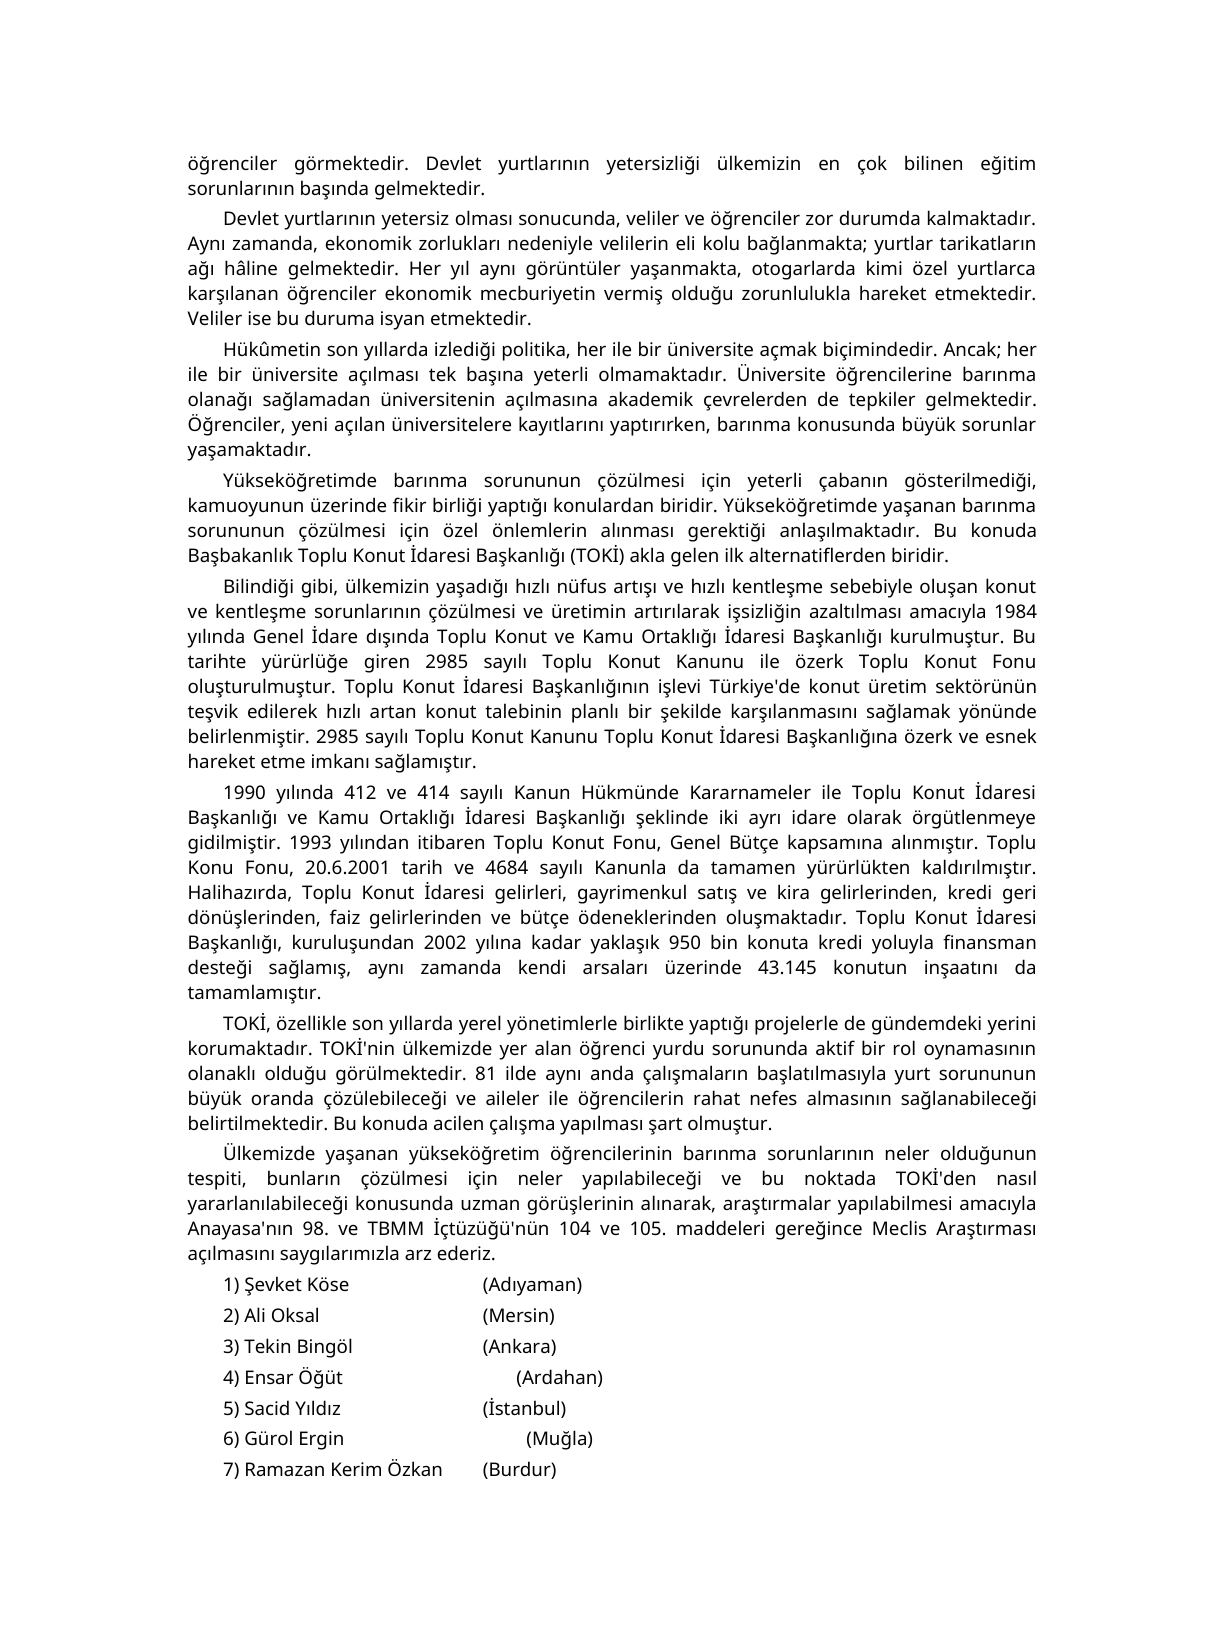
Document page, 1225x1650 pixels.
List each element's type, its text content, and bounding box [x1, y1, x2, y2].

text 5) Sacid Yıldız (İstanbul) [187, 1395, 1037, 1420]
text Bilindiği gibi, ülkemizin yaşadığı hızlı nüfus artışı ve hızlı kentleşme sebebiyle oluşan konut ve kentleşme sorunlarının çözülmesi ve üretimin artırılarak işsizliğin azaltılması amacıyla 1984 yılında Genel İdare dışında Toplu Konut ve Kamu Ortaklığı İdaresi Başkanlığı kurulmuştur. Bu tarihte yürürlüğe giren 2985 sayılı Toplu Konut Kanunu ile özerk Toplu Konut Fonu oluşturulmuştur. Toplu Konut İdaresi Başkanlığının işlevi Türkiye'de konut üretim sektörünün teşvik edilerek hızlı artan konut talebinin planlı bir şekilde karşılanmasını sağlamak yönünde belirlenmiştir. 2985 sayılı Toplu Konut Kanunu Toplu Konut İdaresi Başkanlığına özerk ve esnek hareket etme imkanı sağlamıştır. [187, 573, 1037, 773]
text 1) Şevket Köse (Adıyaman) [187, 1272, 1037, 1297]
text Devlet yurtlarının yetersiz olması sonucunda, veliler ve öğrenciler zor durumda kalmaktadır. Aynı zamanda, ekonomik zorlukları nedeniyle velilerin eli kolu bağlanmakta; yurtlar tarikatların ağı hâline gelmektedir. Her yıl aynı görüntüler yaşanmakta, otogarlarda kimi özel yurtlarca karşılanan öğrenciler ekonomik mecburiyetin vermiş olduğu zorunlulukla hareket etmektedir. Veliler ise bu duruma isyan etmektedir. [187, 206, 1037, 331]
text 4) Ensar Öğüt (Ardahan) [187, 1364, 1037, 1389]
text Ülkemizde yaşanan yükseköğretim öğrencilerinin barınma sorunlarının neler olduğunun tespiti, bunların çözülmesi için neler yapılabileceği ve bu noktada TOKİ'den nasıl yararlanılabileceği konusunda uzman görüşlerinin alınarak, araştırmalar yapılabilmesi amacıyla Anayasa'nın 98. ve TBMM İçtüzüğü'nün 104 ve 105. maddeleri gereğince Meclis Araştırması açılmasını saygılarımızla arz ederiz. [187, 1141, 1037, 1266]
text TOKİ, özellikle son yıllarda yerel yönetimlerle birlikte yaptığı projelerle de gündemdeki yerini korumaktadır. TOKİ'nin ülkemizde yer alan öğrenci yurdu sorununda aktif bir rol oynamasının olanaklı olduğu görülmektedir. 81 ilde aynı anda çalışmaların başlatılmasıyla yurt sorununun büyük oranda çözülebileceği ve aileler ile öğrencilerin rahat nefes almasının sağlanabileceği belirtilmektedir. Bu konuda acilen çalışma yapılması şart olmuştur. [187, 1010, 1037, 1135]
text Hükûmetin son yıllarda izlediği politika, her ile bir üniversite açmak biçimindedir. Ancak; her ile bir üniversite açılması tek başına yeterli olmamaktadır. Üniversite öğrencilerine barınma olanağı sağlamadan üniversitenin açılmasına akademik çevrelerden de tepkiler gelmektedir. Öğrenciler, yeni açılan üniversitelere kayıtlarını yaptırırken, barınma konusunda büyük sorunlar yaşamaktadır. [187, 337, 1037, 462]
text Yükseköğretimde barınma sorununun çözülmesi için yeterli çabanın gösterilmediği, kamuoyunun üzerinde fikir birliği yaptığı konulardan biridir. Yükseköğretimde yaşanan barınma sorununun çözülmesi için özel önlemlerin alınması gerektiği anlaşılmaktadır. Bu konuda Başbakanlık Toplu Konut İdaresi Başkanlığı (TOKİ) akla gelen ilk alternatiflerden biridir. [187, 467, 1037, 567]
text 2) Ali Oksal (Mersin) [187, 1302, 1037, 1327]
text 1990 yılında 412 ve 414 sayılı Kanun Hükmünde Kararnameler ile Toplu Konut İdaresi Başkanlığı ve Kamu Ortaklığı İdaresi Başkanlığı şeklinde iki ayrı idare olarak örgütlenmeye gidilmiştir. 1993 yılından itibaren Toplu Konut Fonu, Genel Bütçe kapsamına alınmıştır. Toplu Konu Fonu, 20.6.2001 tarih ve 4684 sayılı Kanunla da tamamen yürürlükten kaldırılmıştır. Halihazırda, Toplu Konut İdaresi gelirleri, gayrimenkul satış ve kira gelirlerinden, kredi geri dönüşlerinden, faiz gelirlerinden ve bütçe ödeneklerinden oluşmaktadır. Toplu Konut İdaresi Başkanlığı, kuruluşundan 2002 yılına kadar yaklaşık 950 bin konuta kredi yoluyla finansman desteği sağlamış, aynı zamanda kendi arsaları üzerinde 43.145 konutun inşaatını da tamamlamıştır. [187, 779, 1037, 1004]
text 3) Tekin Bingöl (Ankara) [187, 1333, 1037, 1358]
text 7) Ramazan Kerim Özkan (Burdur) [187, 1457, 1037, 1482]
text 6) Gürol Ergin (Muğla) [187, 1426, 1037, 1451]
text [187, 150, 1037, 200]
